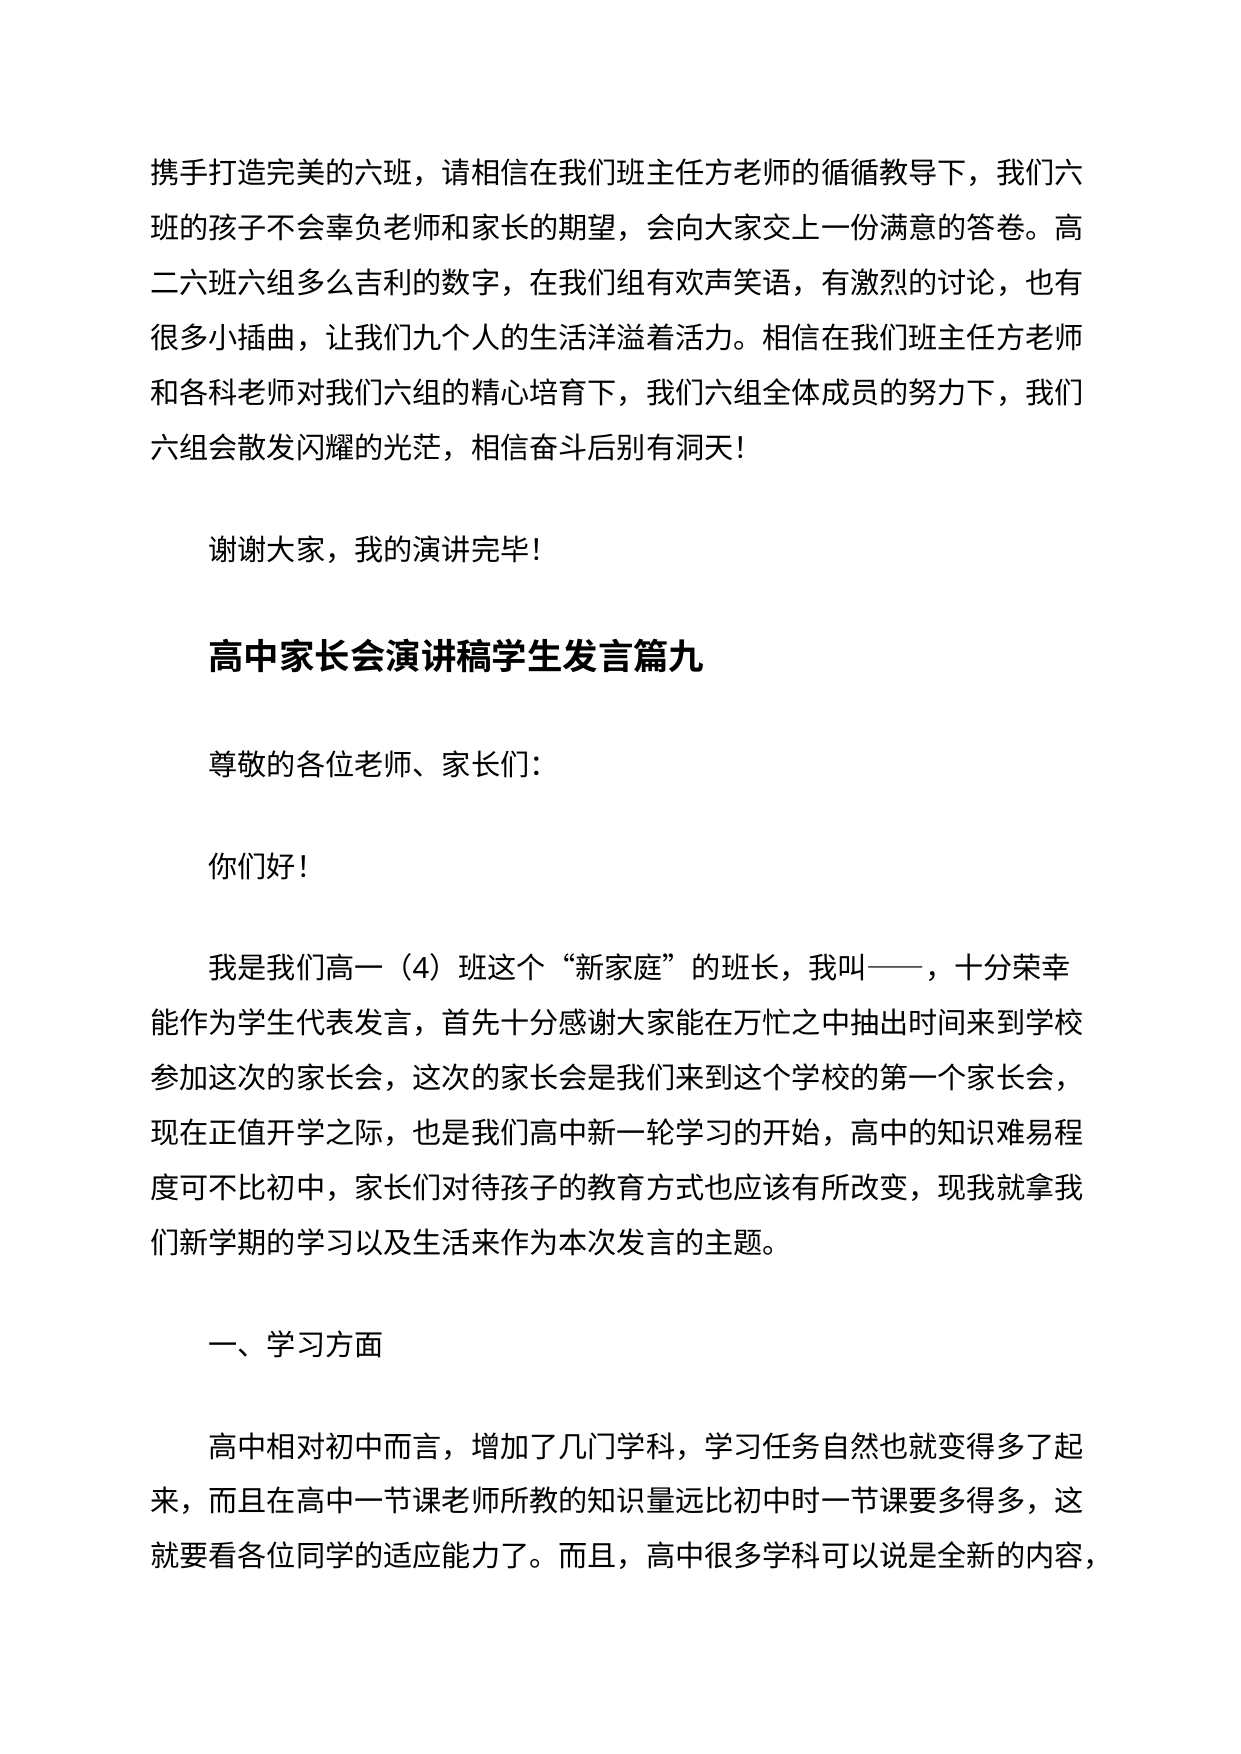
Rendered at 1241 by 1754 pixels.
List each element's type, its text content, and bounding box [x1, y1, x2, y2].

text 你们好！ [150, 843, 1090, 886]
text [150, 150, 1090, 467]
text 高中家长会演讲稿学生发言篇九 [150, 628, 1090, 679]
text 尊敬的各位老师、家长们： [150, 741, 1090, 784]
text 谢谢大家，我的演讲完毕！ [150, 526, 1090, 568]
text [150, 1423, 1090, 1575]
text 我是我们高一（4）班这个“新家庭”的班长，我叫――，十分荣幸能作为学生代表发言，首先十分感谢大家能在万忙之中抽出时间来到学校参加这次的家长会，这次的家长会是我们来到这个学校的第一个家长会，现在正值开学之际，也是我们高中新一轮学习的开始，高中的知识难易程度可不比初中，家长们对待孩子的教育方式也应该有所改变，现我就拿我们新学期的学习以及生活来作为本次发言的主题。 [150, 945, 1090, 1262]
text 一、学习方面 [150, 1321, 1090, 1364]
